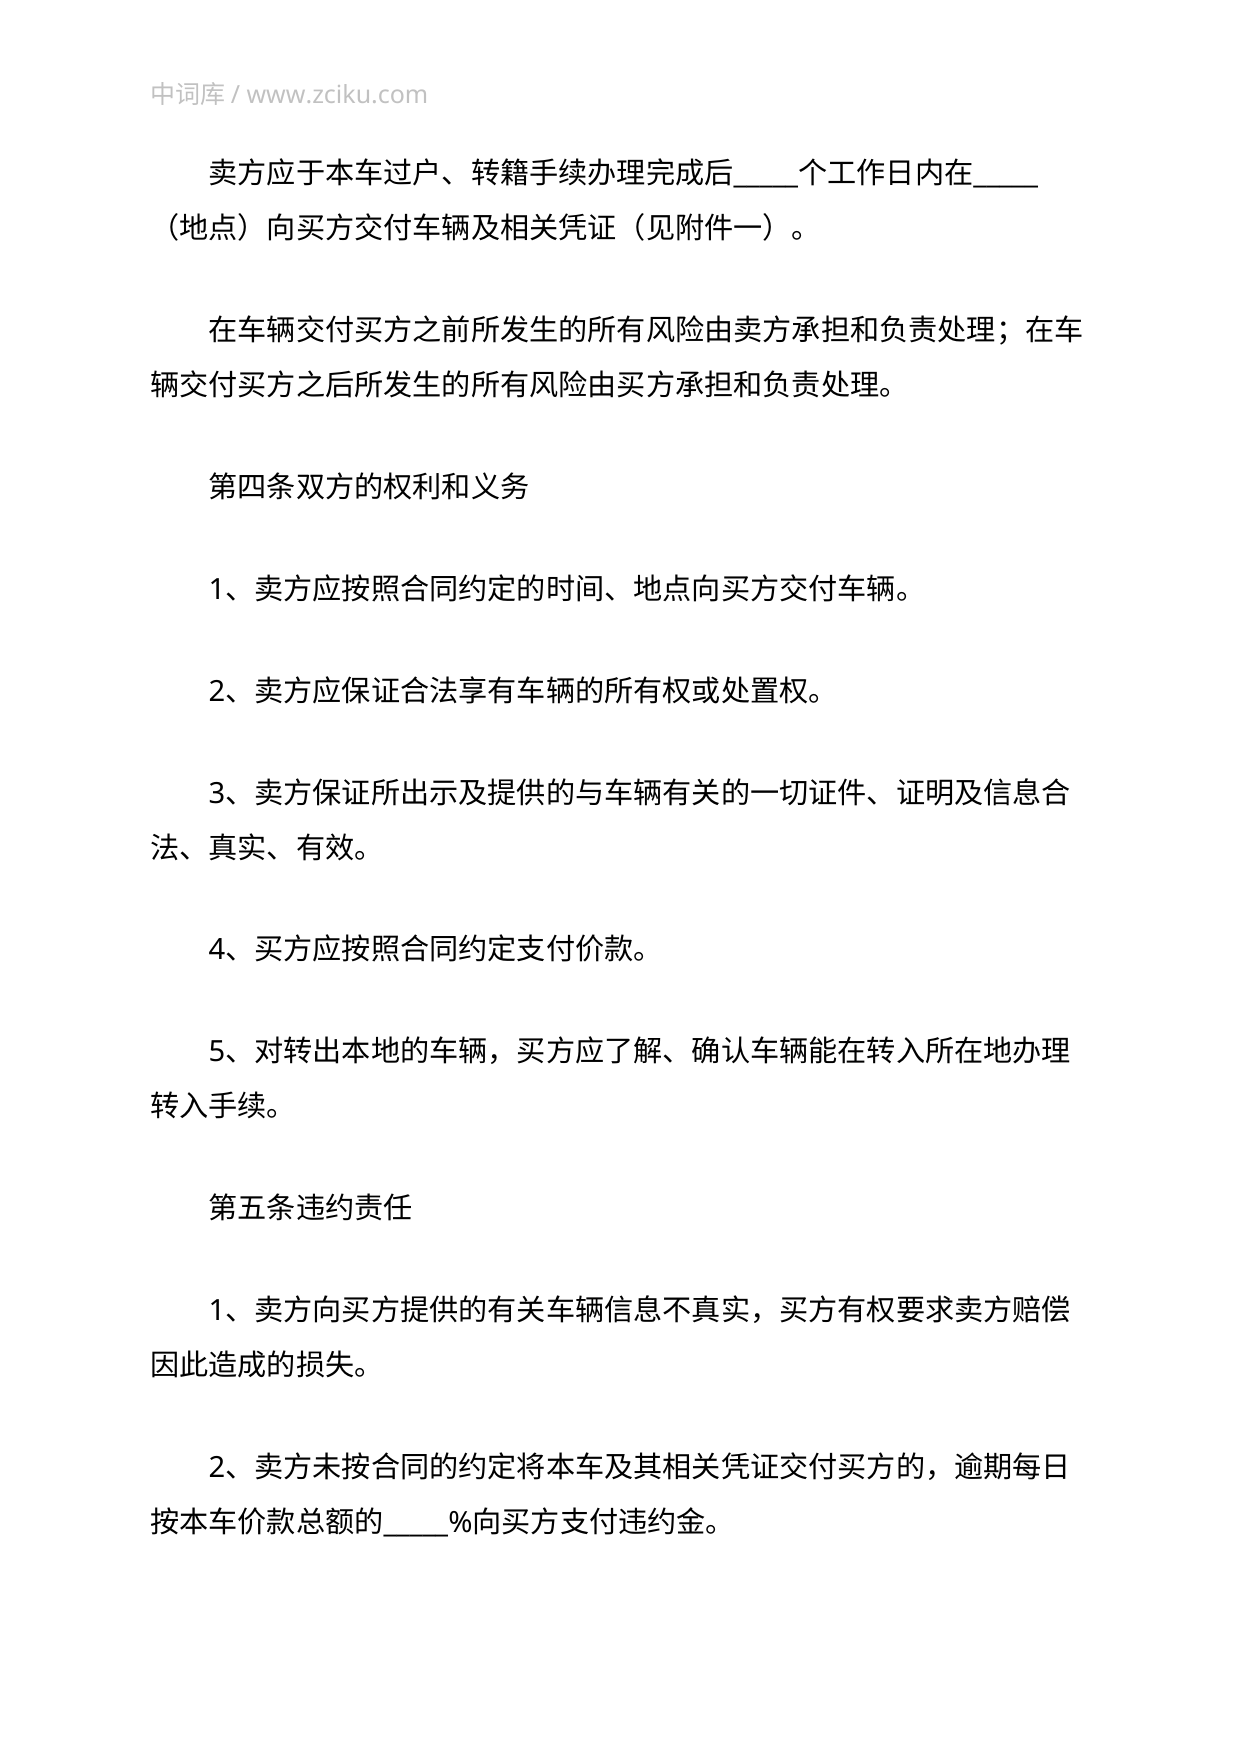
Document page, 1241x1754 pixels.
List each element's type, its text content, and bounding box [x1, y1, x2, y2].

text 2、卖方应保证合法享有车辆的所有权或处置权。 [150, 667, 1090, 709]
text 5、对转出本地的车辆，买方应了解、确认车辆能在转入所在地办理转入手续。 [150, 1028, 1090, 1125]
text 2、卖方未按合同的约定将本车及其相关凭证交付买方的，逾期每日按本车价款总额的_____%向买方支付违约金。 [150, 1443, 1090, 1541]
text 第四条双方的权利和义务 [150, 463, 1090, 506]
text 3、卖方保证所出示及提供的与车辆有关的一切证件、证明及信息合法、真实、有效。 [150, 769, 1090, 866]
text 1、卖方应按照合同约定的时间、地点向买方交付车辆。 [150, 565, 1090, 608]
text 卖方应于本车过户、转籍手续办理完成后_____个工作日内在_____（地点）向买方交付车辆及相关凭证（见附件一）。 [150, 150, 1090, 247]
text 在车辆交付买方之前所发生的所有风险由卖方承担和负责处理；在车辆交付买方之后所发生的所有风险由买方承担和负责处理。 [150, 307, 1090, 404]
text 4、买方应按照合同约定支付价款。 [150, 926, 1090, 968]
text 1、卖方向买方提供的有关车辆信息不真实，买方有权要求卖方赔偿因此造成的损失。 [150, 1286, 1090, 1384]
text 第五条违约责任 [150, 1185, 1090, 1227]
